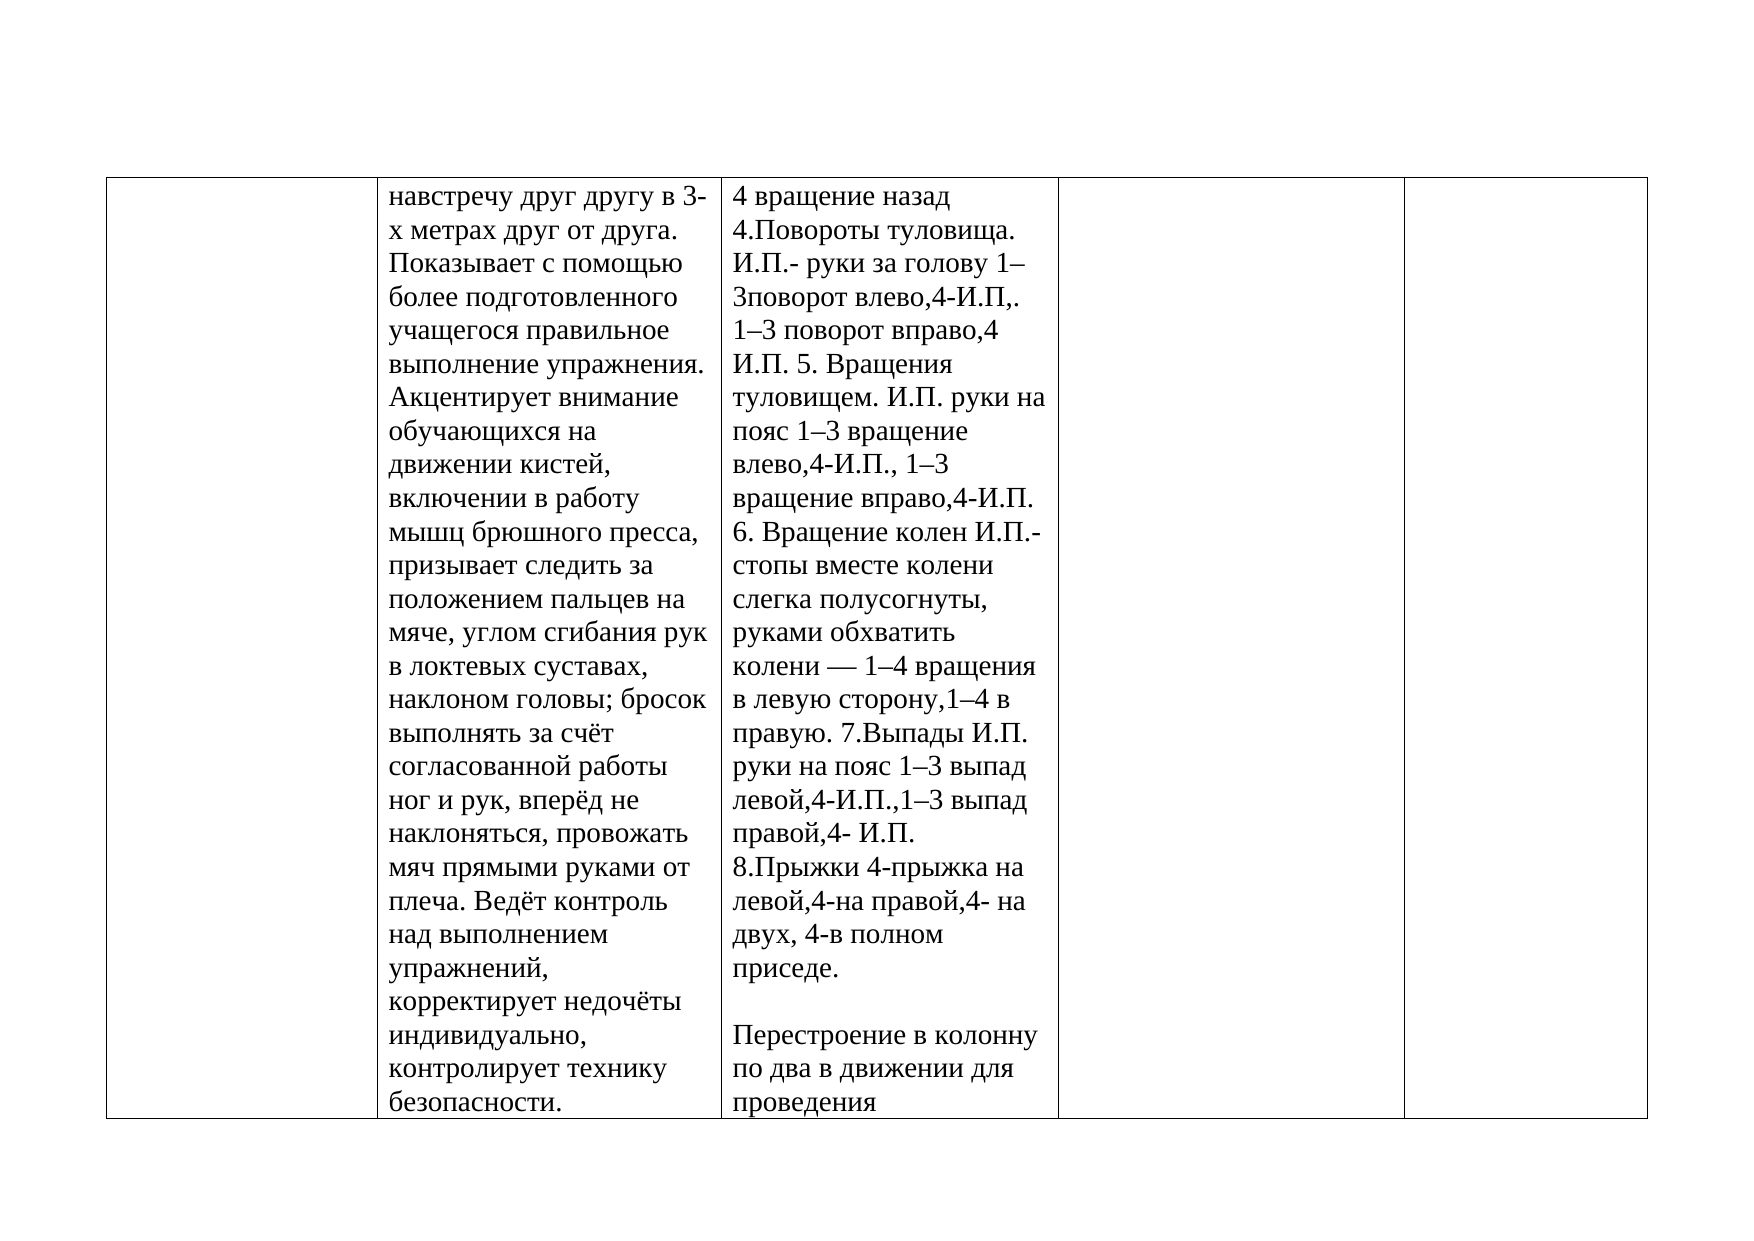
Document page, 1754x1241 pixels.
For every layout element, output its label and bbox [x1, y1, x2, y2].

table_cell [722, 178, 1058, 1117]
table_cell [378, 178, 721, 1117]
table_cell [107, 178, 377, 1117]
table_cell [1059, 178, 1404, 1117]
table_cell [1405, 178, 1647, 1117]
